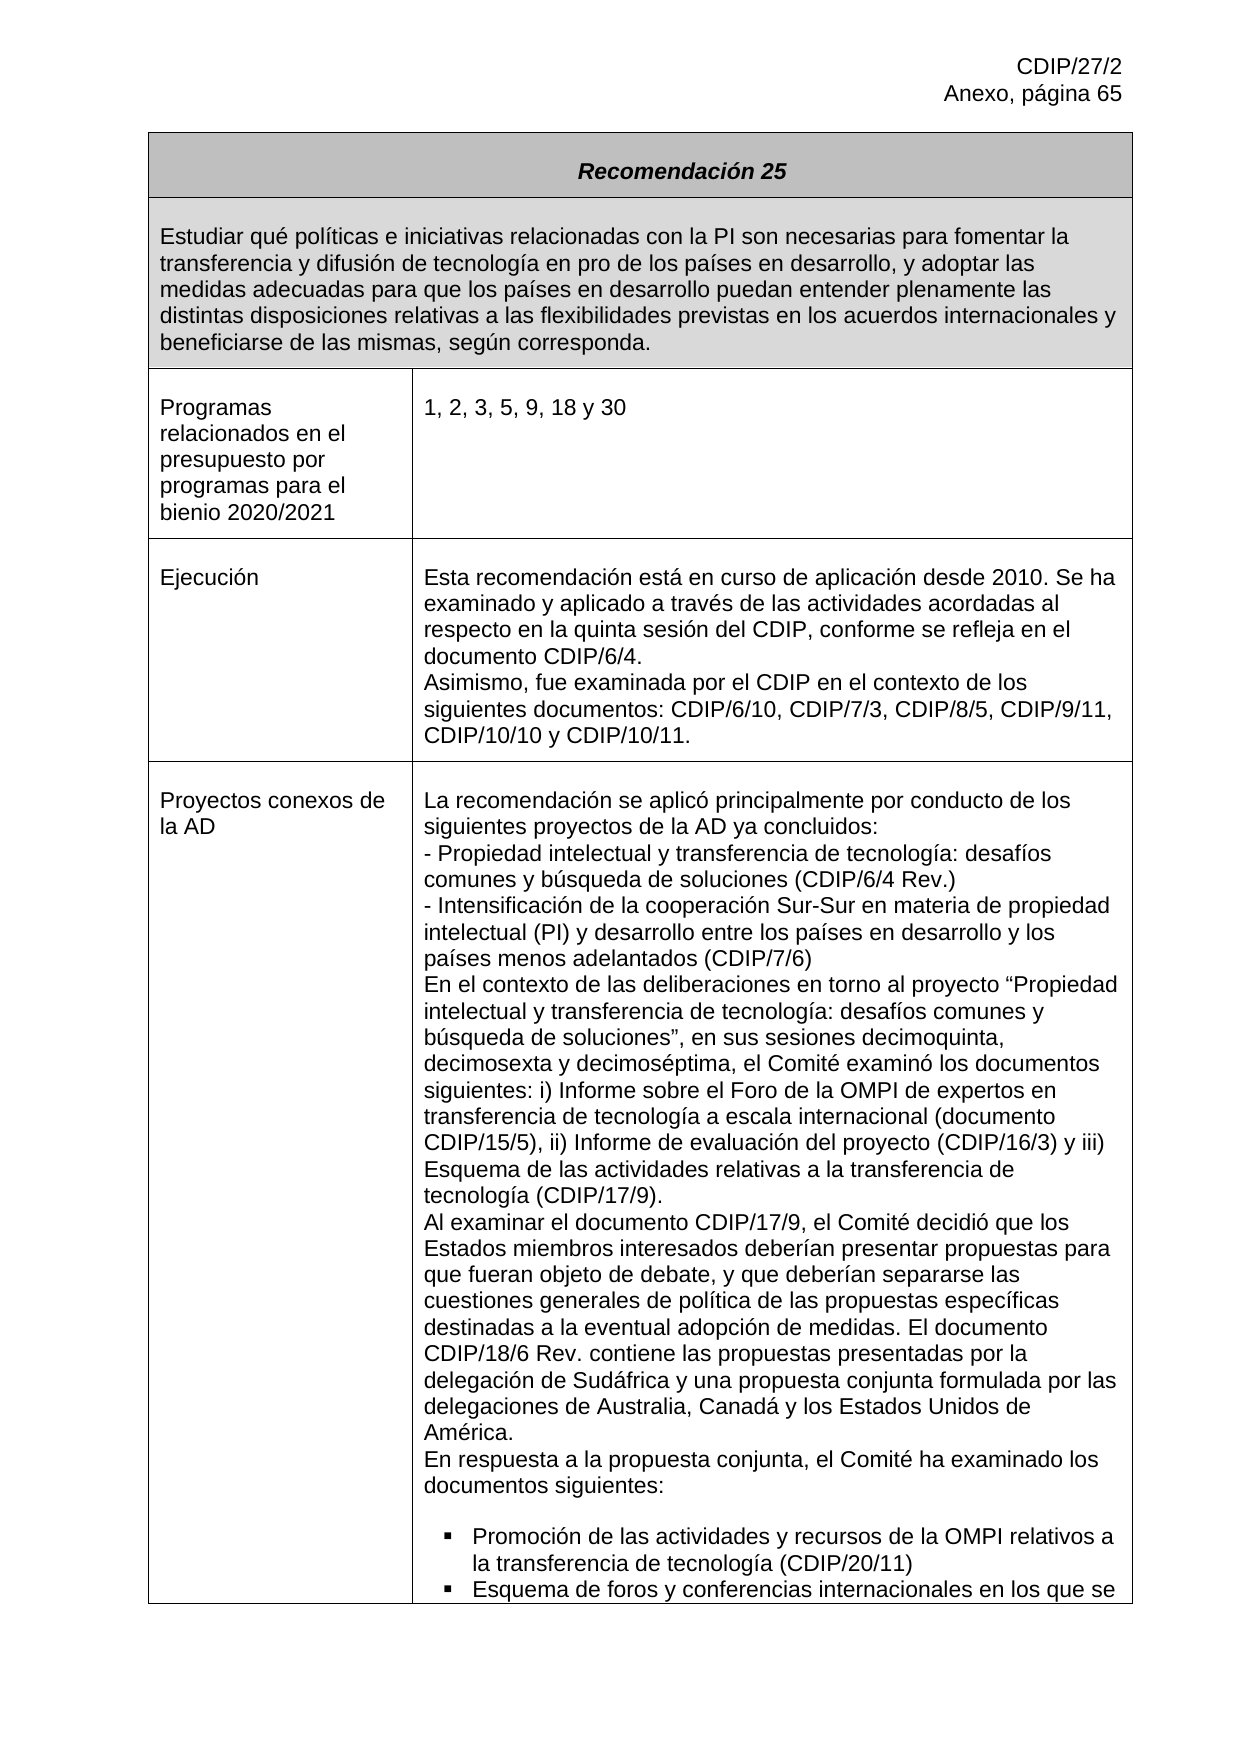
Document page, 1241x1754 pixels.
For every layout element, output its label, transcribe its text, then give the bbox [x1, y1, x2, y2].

table_cell Proyectos conexos de la AD [149, 762, 412, 1602]
table_cell Estudiar qué políticas e iniciativas relacionadas con la PI son necesarias para fomentar la transferencia y difusión de tecnología en pro de los países en desarrollo, y adoptar las medidas adecuadas para que los países en desarrollo puedan entender plenamente las distintas disposiciones relativas a las flexibilidades previstas en los acuerdos internacionales y beneficiarse de las mismas, según corresponda. [149, 198, 1132, 367]
table_cell Ejecución [149, 539, 412, 761]
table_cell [413, 762, 1132, 1602]
table_header Recomendación 25 [149, 133, 1132, 197]
table_cell 1, 2, 3, 5, 9, 18 y 30 [413, 369, 1132, 538]
table_cell Esta recomendación está en curso de aplicación desde 2010. Se ha examinado y aplicado a través de las actividades acordadas al respecto en la quinta sesión del CDIP, conforme se refleja en el documento CDIP/6/4. Asimismo, fue examinada por el CDIP en el contexto de los siguientes documentos: CDIP/6/10, CDIP/7/3, CDIP/8/5, CDIP/9/11, CDIP/10/10 y CDIP/10/11. [413, 539, 1132, 761]
table_cell Programas relacionados en el presupuesto por programas para el bienio 2020/2021 [149, 369, 412, 538]
